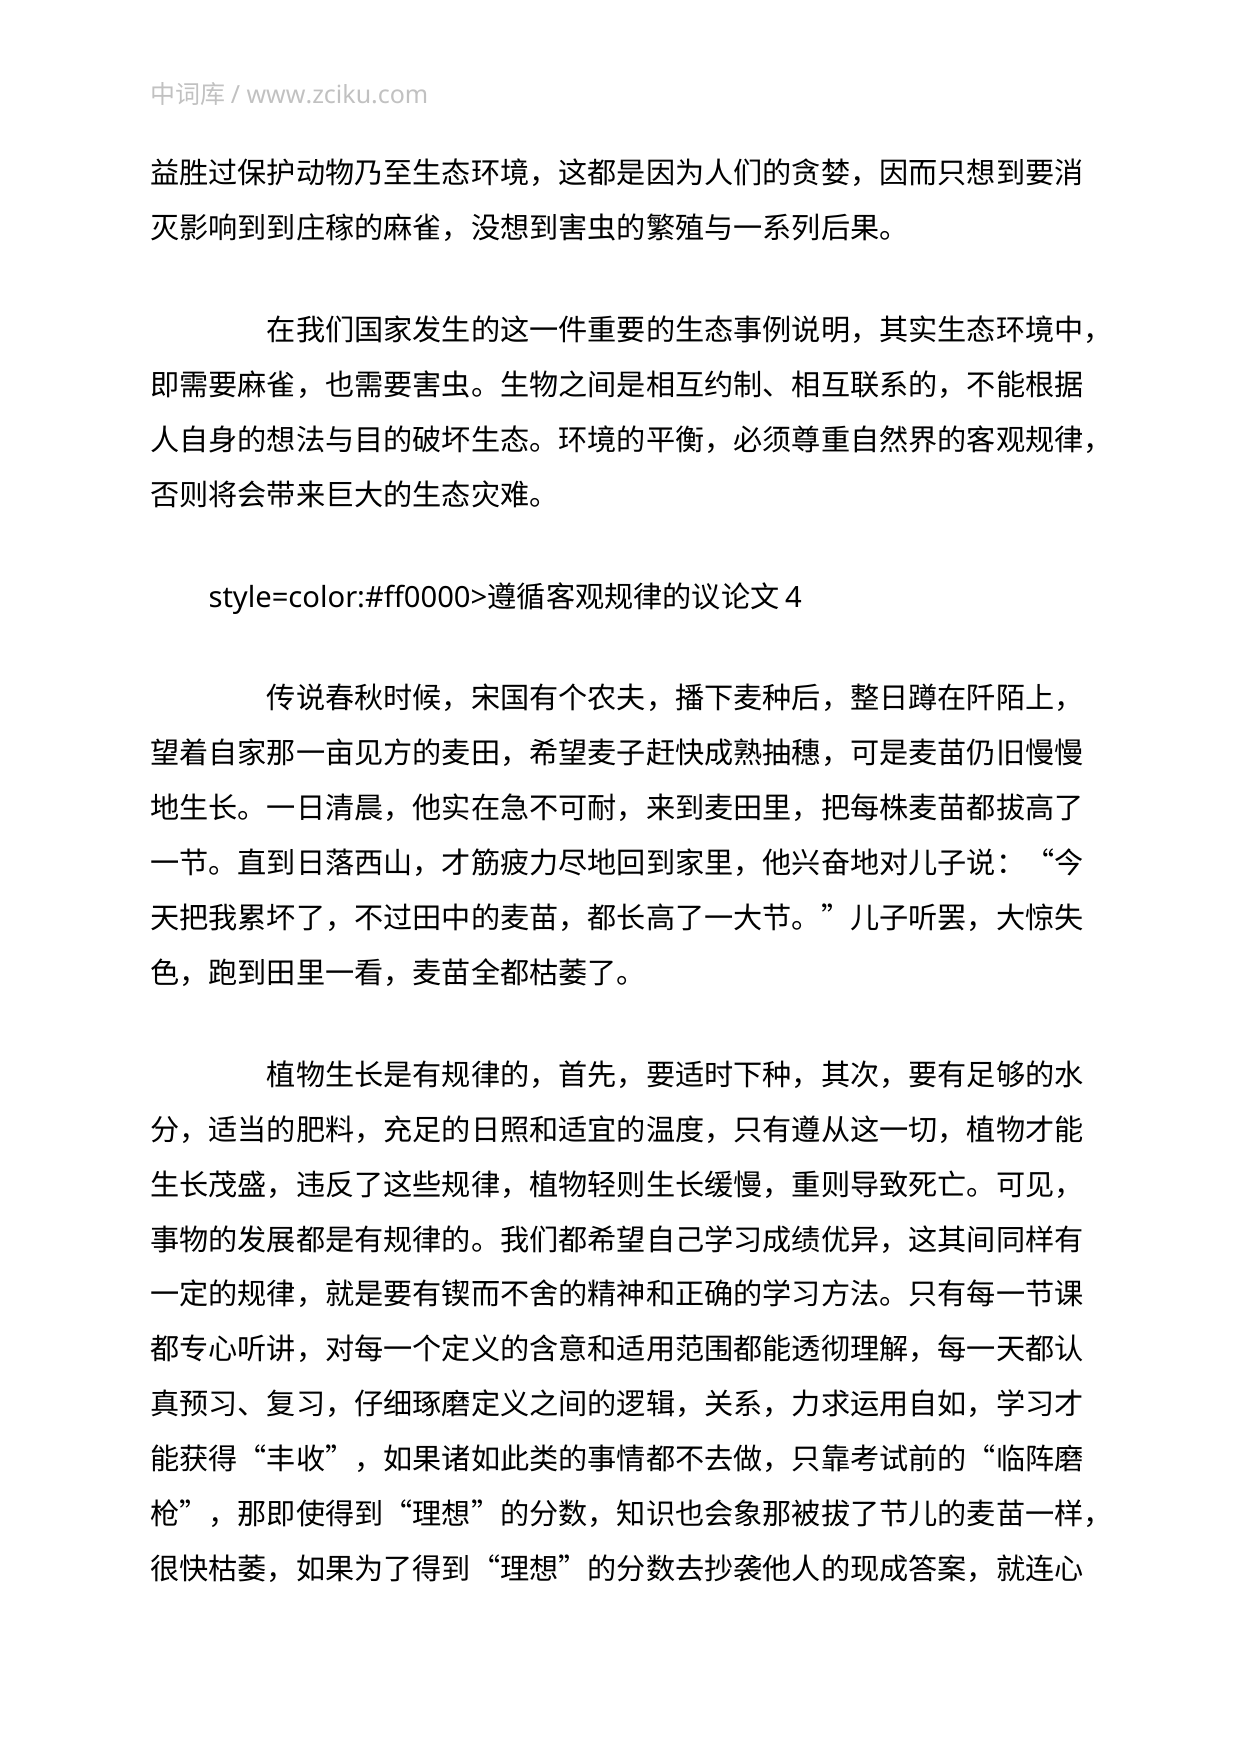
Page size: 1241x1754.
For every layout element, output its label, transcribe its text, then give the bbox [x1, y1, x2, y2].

text style=color:#ff0000>遵循客观规律的议论文4 [150, 573, 1090, 616]
text 传说春秋时候，宋国有个农夫，播下麦种后，整日蹲在阡陌上，望着自家那一亩见方的麦田，希望麦子赶快成熟抽穗，可是麦苗仍旧慢慢地生长。一日清晨，他实在急不可耐，来到麦田里，把每株麦苗都拔高了一节。直到日落西山，才筋疲力尽地回到家里，他兴奋地对儿子说：“今天把我累坏了，不过田中的麦苗，都长高了一大节。”儿子听罢，大惊失色，跑到田里一看，麦苗全都枯萎了。 [150, 675, 1090, 992]
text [150, 1051, 1090, 1588]
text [150, 150, 1090, 247]
text 在我们国家发生的这一件重要的生态事例说明，其实生态环境中，即需要麻雀，也需要害虫。生物之间是相互约制、相互联系的，不能根据人自身的想法与目的破坏生态。环境的平衡，必须尊重自然界的客观规律，否则将会带来巨大的生态灾难。 [150, 307, 1090, 514]
